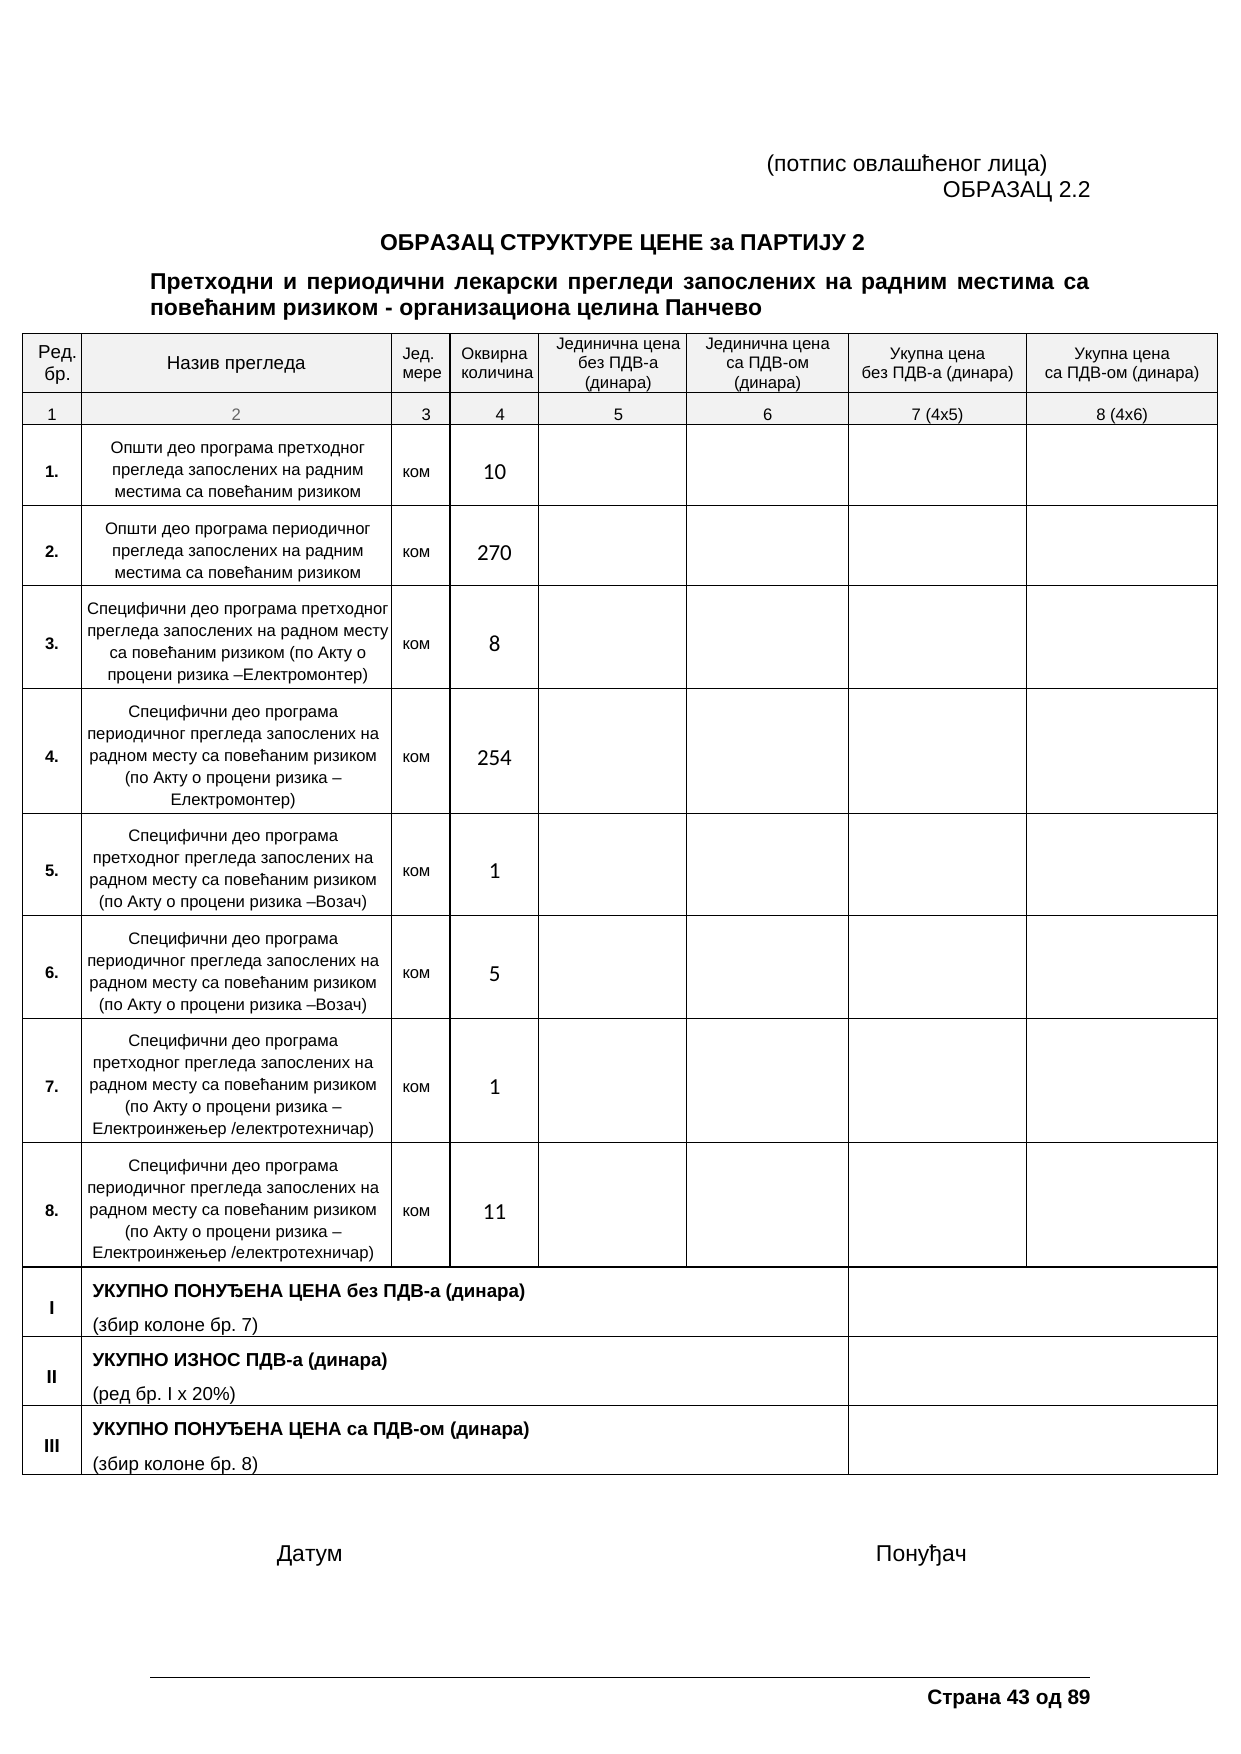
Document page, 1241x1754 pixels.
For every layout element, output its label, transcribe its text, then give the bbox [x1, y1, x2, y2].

table_cell [1027, 689, 1217, 812]
table_header Ред. бр. [23, 334, 81, 392]
table_cell 6 [687, 393, 848, 424]
table_cell [539, 506, 686, 585]
table_cell [687, 1019, 848, 1142]
table_cell [849, 689, 1026, 812]
table_cell Специфични део програма периодичног прегледа запослених на радном месту са повећаним ризиком (по Акту о процени ризика –Електроинжењер /електротехничар) [82, 1143, 391, 1266]
table_cell ком [392, 689, 449, 812]
table_cell Специфични део програма претходног прегледа запослених на радном месту са повећаним ризиком (по Акту о процени ризика –Возач) [82, 814, 391, 915]
table_cell Специфични део програма претходног прегледа запослених на радном месту са повећаним ризиком (по Акту о процени ризика –Електромонтер) [82, 586, 391, 688]
table_cell 2 [82, 393, 391, 424]
text Претходни и периодични лекарски прегледи запослених на радним местима са повећаним ризиком - организациона целина Панчево [150, 268, 1090, 321]
table_cell [539, 689, 686, 812]
table_cell [687, 1143, 848, 1266]
table_cell [849, 425, 1026, 505]
table_cell 5 [539, 393, 686, 424]
table_cell [849, 586, 1026, 688]
table_cell [539, 425, 686, 505]
table_cell УКУПНО ПОНУЂЕНА ЦЕНА са ПДВ-ом (динара) (збир колоне бр. 8) [82, 1406, 848, 1474]
table_cell ком [392, 586, 449, 688]
table_cell 8. [23, 1143, 81, 1266]
table_header Јединична цена са ПДВ-ом (динара) [687, 334, 848, 392]
table_cell 7. [23, 1019, 81, 1142]
table_cell Општи део програма претходног прегледа запослених на радним местима са повећаним ризиком [82, 425, 391, 505]
table_cell 4 [451, 393, 538, 424]
table_cell [849, 814, 1026, 915]
table_cell 1 [451, 814, 538, 915]
table_cell [687, 689, 848, 812]
table_cell II [23, 1337, 81, 1405]
table_cell III [23, 1406, 81, 1474]
table_cell Специфични део програма периодичног прегледа запослених на радном месту са повећаним ризиком (по Акту о процени ризика –Возач) [82, 916, 391, 1017]
table_cell 5. [23, 814, 81, 915]
table_cell 8 [451, 586, 538, 688]
table_cell 5 [451, 916, 538, 1017]
text ОБРАЗАЦ 2.2 [150, 176, 1090, 203]
table_cell [539, 916, 686, 1017]
table_header Оквирна количина [451, 334, 538, 392]
table_cell [1027, 425, 1217, 505]
table_cell Специфични део програма претходног прегледа запослених на радном месту са повећаним ризиком (по Акту о процени ризика –Електроинжењер /електротехничар) [82, 1019, 391, 1142]
table_cell 254 [451, 689, 538, 812]
table_header Укупна цена са ПДВ-ом (динара) [1027, 334, 1217, 392]
table_cell ком [392, 1143, 449, 1266]
table_cell [687, 916, 848, 1017]
table_header Јединична цена без ПДВ-а (динара) [539, 334, 686, 392]
table_cell [687, 586, 848, 688]
table_cell [849, 506, 1026, 585]
table_cell 8 (4х6) [1027, 393, 1217, 424]
table_cell Општи део програма периодичног прегледа запослених на радним местима са повећаним ризиком [82, 506, 391, 585]
table_cell Специфични део програма периодичног прегледа запослених на радном месту са повећаним ризиком (по Акту о процени ризика –Електромонтер) [82, 689, 391, 812]
table_cell 6. [23, 916, 81, 1017]
table_cell [687, 425, 848, 505]
table_cell [849, 916, 1026, 1017]
table_cell [539, 1143, 686, 1266]
table_header Укупна цена без ПДВ-а (динара) [849, 334, 1026, 392]
table_cell [1027, 586, 1217, 688]
table_cell [687, 814, 848, 915]
table_cell [849, 1406, 1217, 1474]
table_cell УКУПНО ПОНУЂЕНА ЦЕНА без ПДВ-а (динара) (збир колоне бр. 7) [82, 1268, 848, 1336]
table_cell 2. [23, 506, 81, 585]
table_cell [1027, 814, 1217, 915]
table_cell 7 (4х5) [849, 393, 1026, 424]
table_cell ком [392, 506, 449, 585]
table_cell ком [392, 814, 449, 915]
table_cell 270 [451, 506, 538, 585]
table_cell ком [392, 425, 449, 505]
text (потпис овлашћеног лица) [150, 150, 1090, 176]
table_cell [1027, 1143, 1217, 1266]
table_cell 4. [23, 689, 81, 812]
table_cell [1027, 1019, 1217, 1142]
table_cell ком [392, 1019, 449, 1142]
table_cell [687, 506, 848, 585]
text Датум Понуђач [187, 1540, 1090, 1566]
table_header Јед. мере [392, 334, 449, 392]
table_cell [1027, 916, 1217, 1017]
table_cell 3. [23, 586, 81, 688]
table_cell 1. [23, 425, 81, 505]
table_cell 1 [451, 1019, 538, 1142]
table_cell [539, 586, 686, 688]
table_cell 3 [392, 393, 449, 424]
table_header Назив прегледа [82, 334, 391, 392]
table_cell УКУПНО ИЗНОС ПДВ-а (динара) (ред бр. I х 20%) [82, 1337, 848, 1405]
table_cell 11 [451, 1143, 538, 1266]
table_cell 10 [451, 425, 538, 505]
table_cell [849, 1268, 1217, 1336]
table_cell ком [392, 916, 449, 1017]
table_cell [539, 1019, 686, 1142]
table_cell [849, 1337, 1217, 1405]
table_cell [849, 1143, 1026, 1266]
table_cell 1 [23, 393, 81, 424]
table_cell [849, 1019, 1026, 1142]
table_cell [1027, 506, 1217, 585]
table_cell [539, 814, 686, 915]
text ОБРАЗАЦ СТРУКТУРЕ ЦЕНЕ за ПАРТИЈУ 2 [150, 229, 1095, 255]
table_cell I [23, 1268, 81, 1336]
